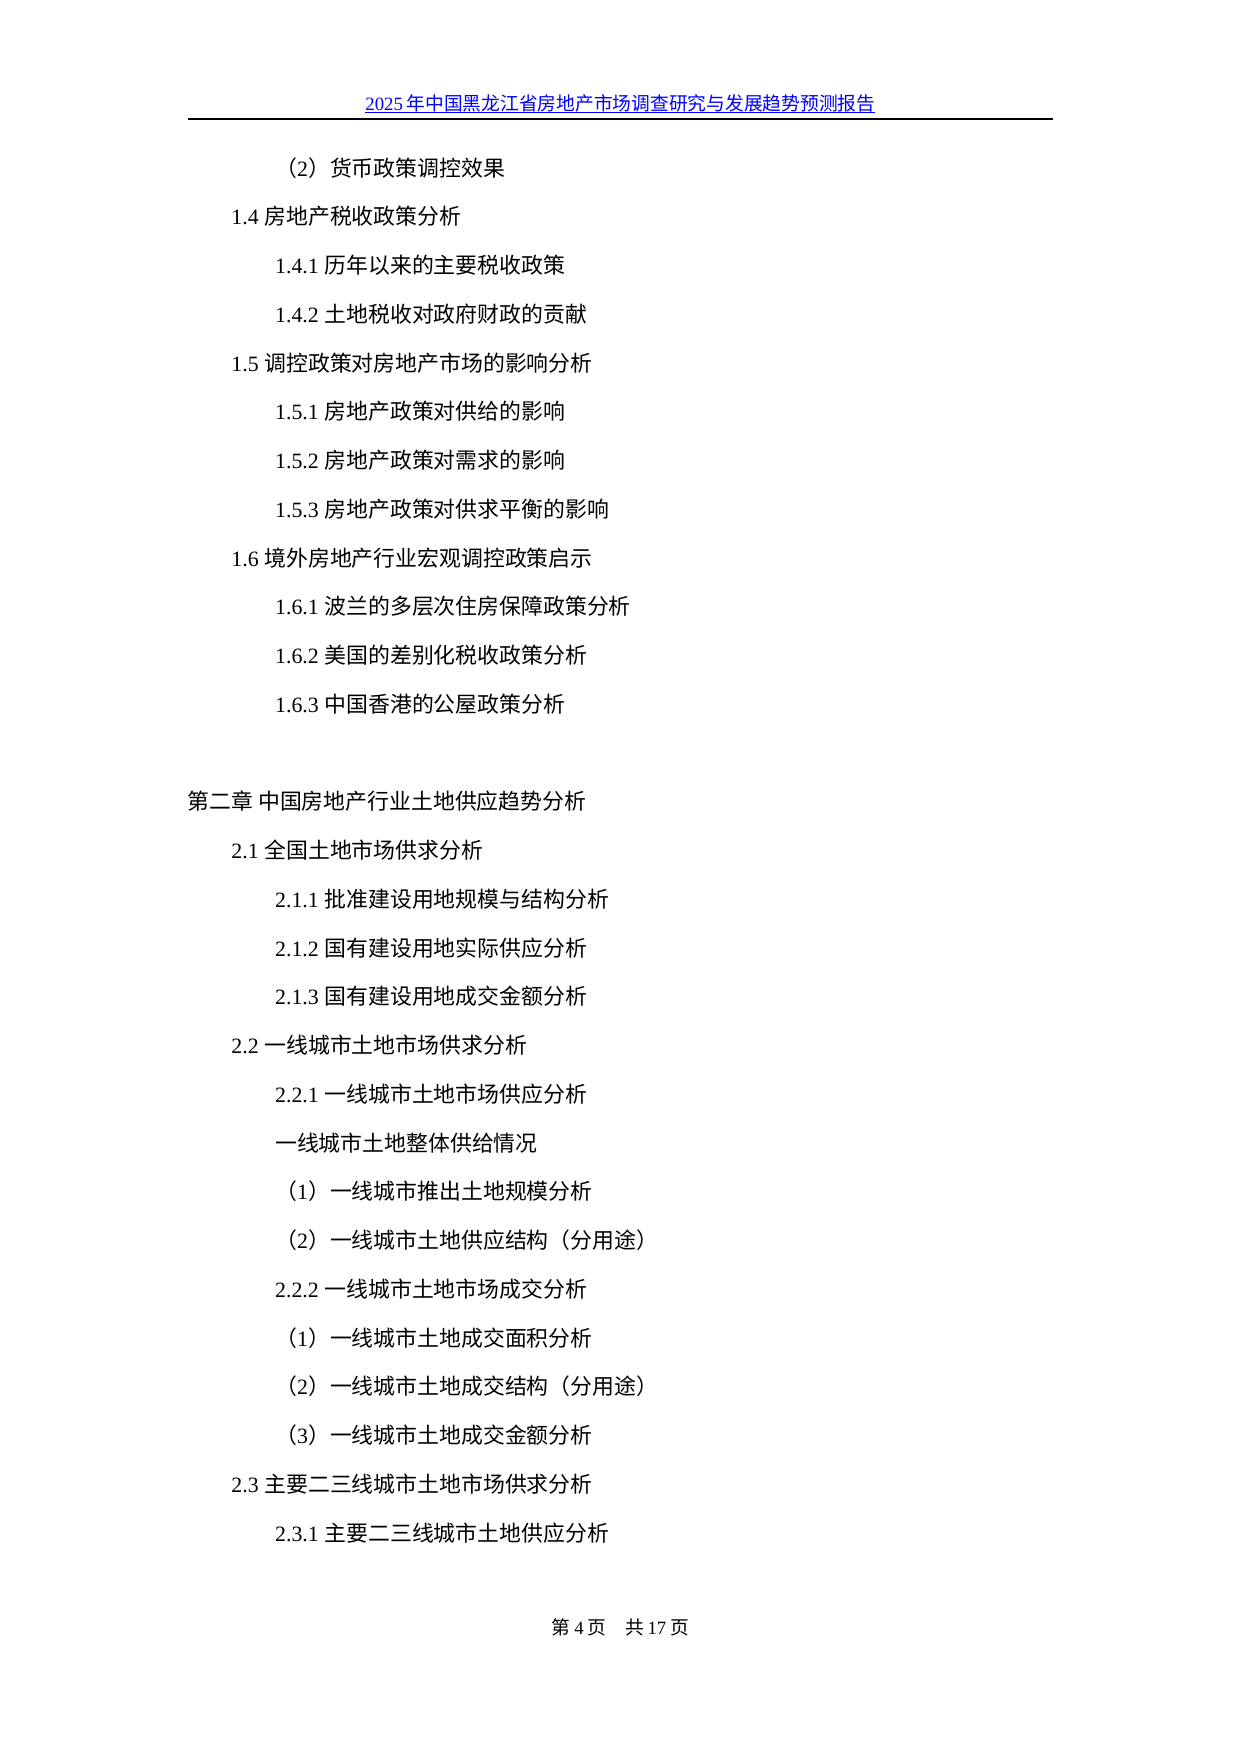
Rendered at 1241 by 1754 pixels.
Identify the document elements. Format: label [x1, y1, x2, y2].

text [187, 150, 1053, 1548]
